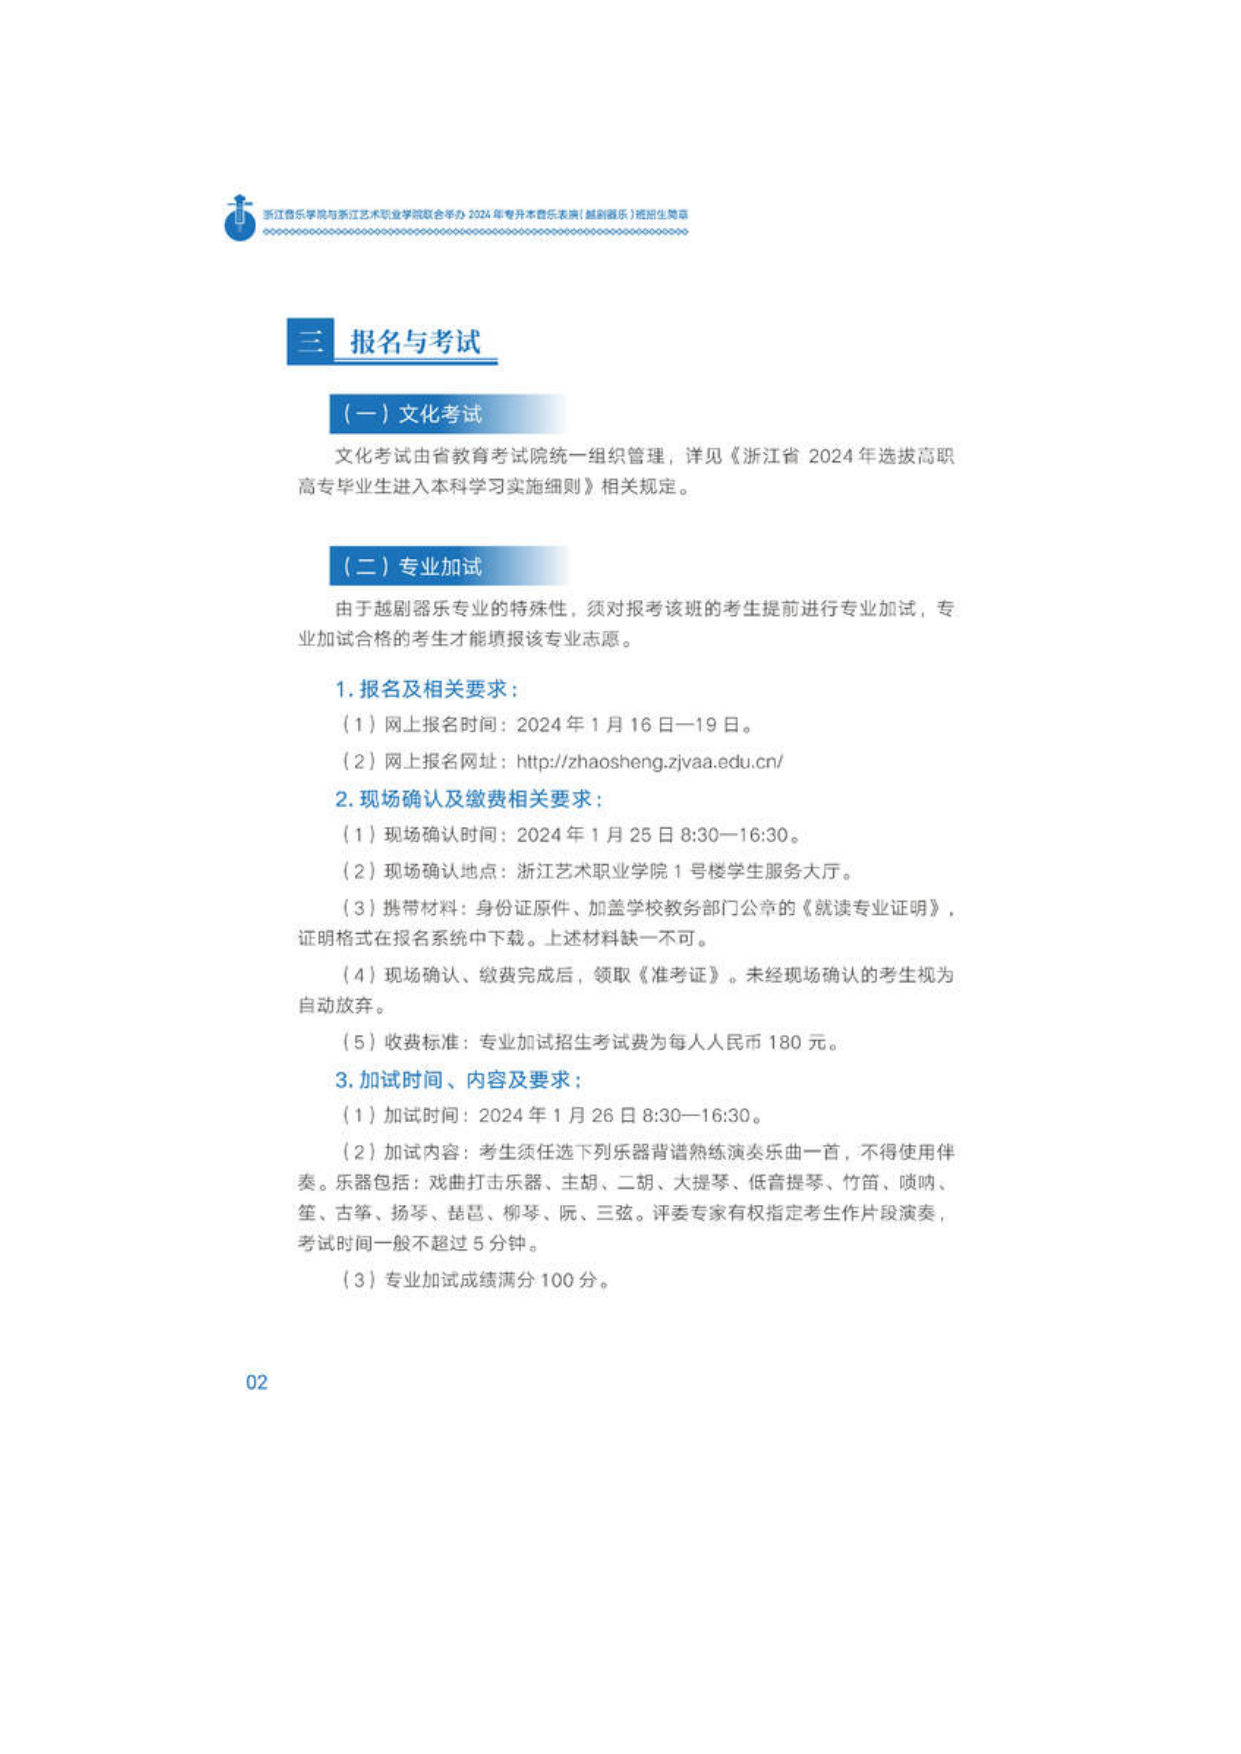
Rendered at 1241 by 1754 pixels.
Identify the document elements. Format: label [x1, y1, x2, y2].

picture [187, 162, 1065, 1456]
